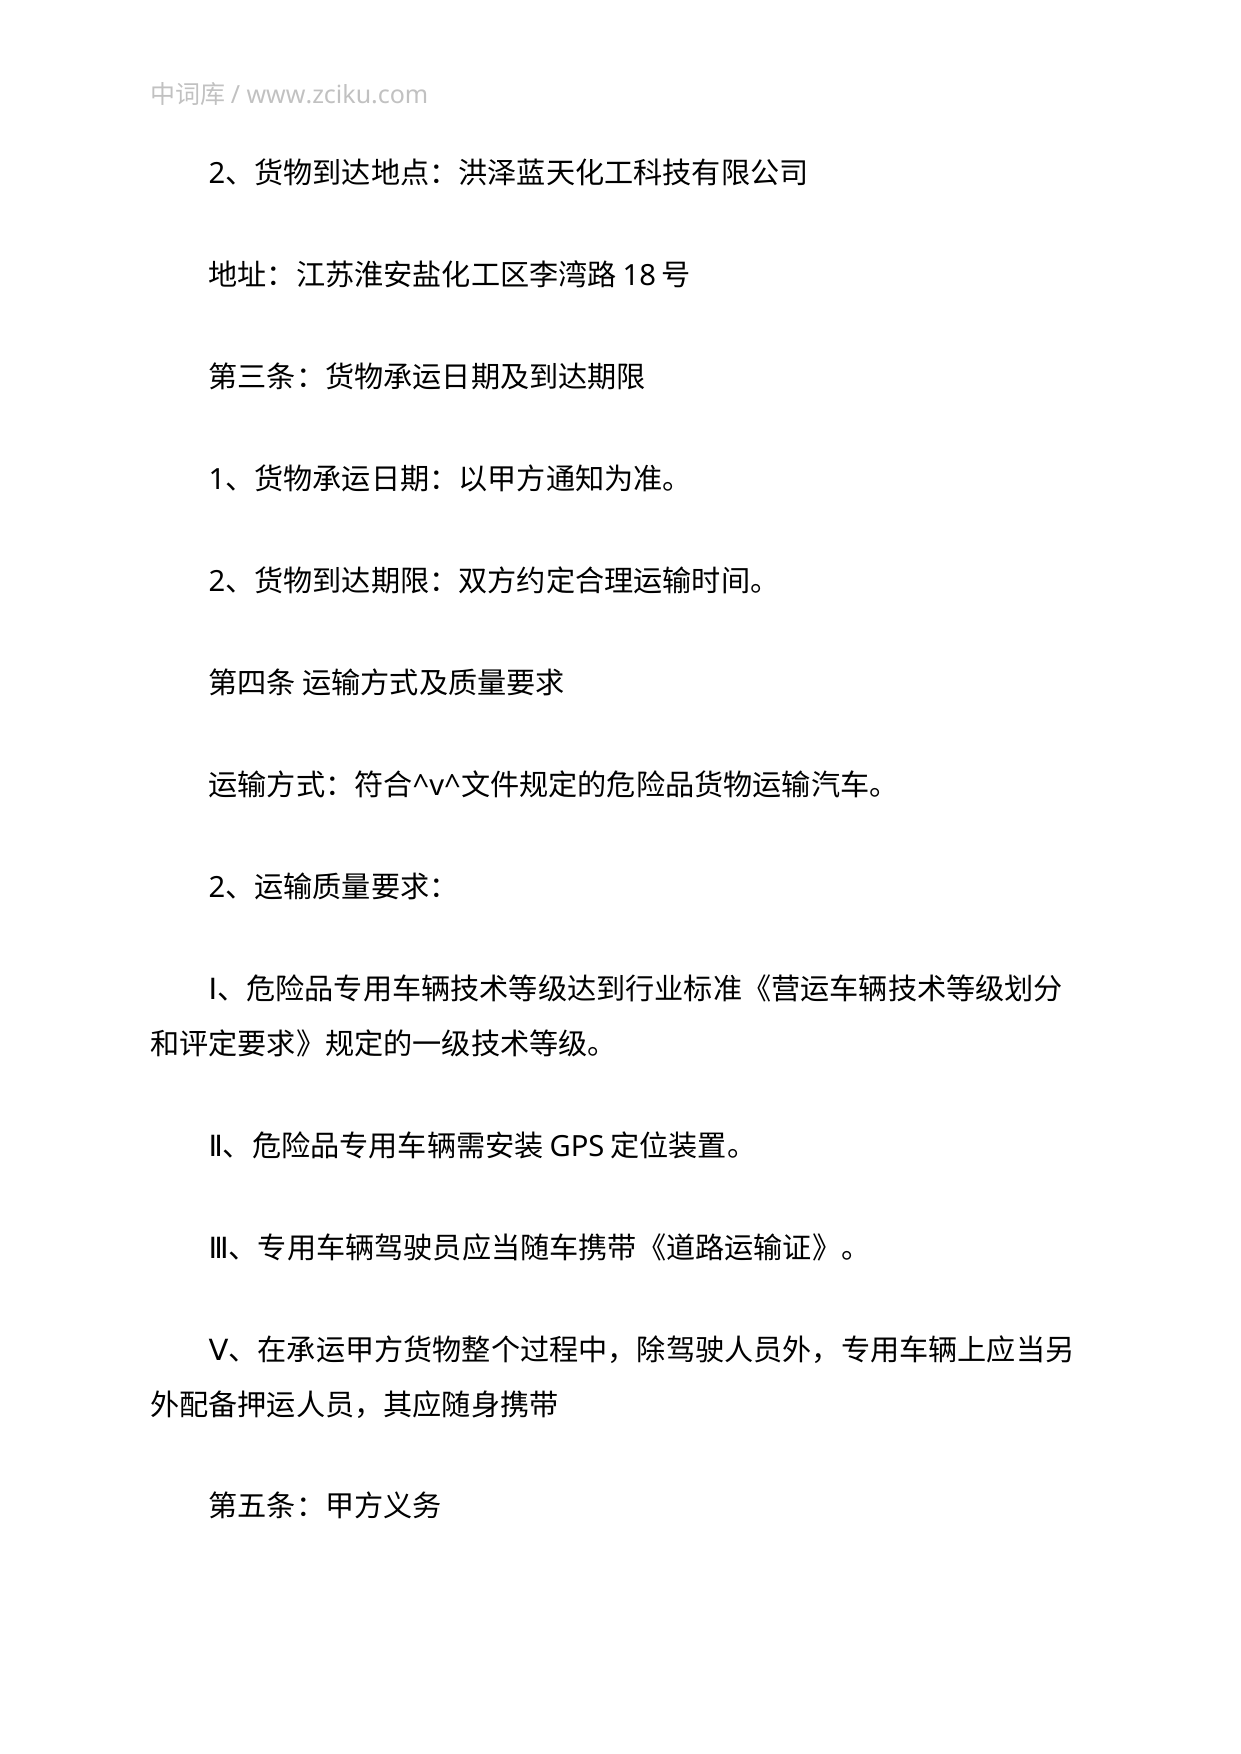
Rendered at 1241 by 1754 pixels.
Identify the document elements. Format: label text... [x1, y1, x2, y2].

text Ⅰ、危险品专用车辆技术等级达到行业标准《营运车辆技术等级划分和评定要求》规定的一级技术等级。 [150, 965, 1090, 1063]
text Ⅴ、在承运甲方货物整个过程中，除驾驶人员外，专用车辆上应当另外配备押运人员，其应随身携带 [150, 1326, 1090, 1423]
text 第五条：甲方义务 [150, 1483, 1090, 1525]
text 2、货物到达期限：双方约定合理运输时间。 [150, 558, 1090, 600]
text Ⅲ、专用车辆驾驶员应当随车携带《道路运输证》。 [150, 1224, 1090, 1267]
text 2、货物到达地点：洪泽蓝天化工科技有限公司 [150, 150, 1090, 192]
text 第三条：货物承运日期及到达期限 [150, 354, 1090, 396]
text Ⅱ、危险品专用车辆需安装GPS定位装置。 [150, 1122, 1090, 1164]
text 第四条 运输方式及质量要求 [150, 660, 1090, 702]
text 运输方式：符合^v^文件规定的危险品货物运输汽车。 [150, 761, 1090, 804]
text 2、运输质量要求： [150, 863, 1090, 906]
text 1、货物承运日期：以甲方通知为准。 [150, 456, 1090, 498]
text 地址：江苏淮安盐化工区李湾路18号 [150, 252, 1090, 294]
